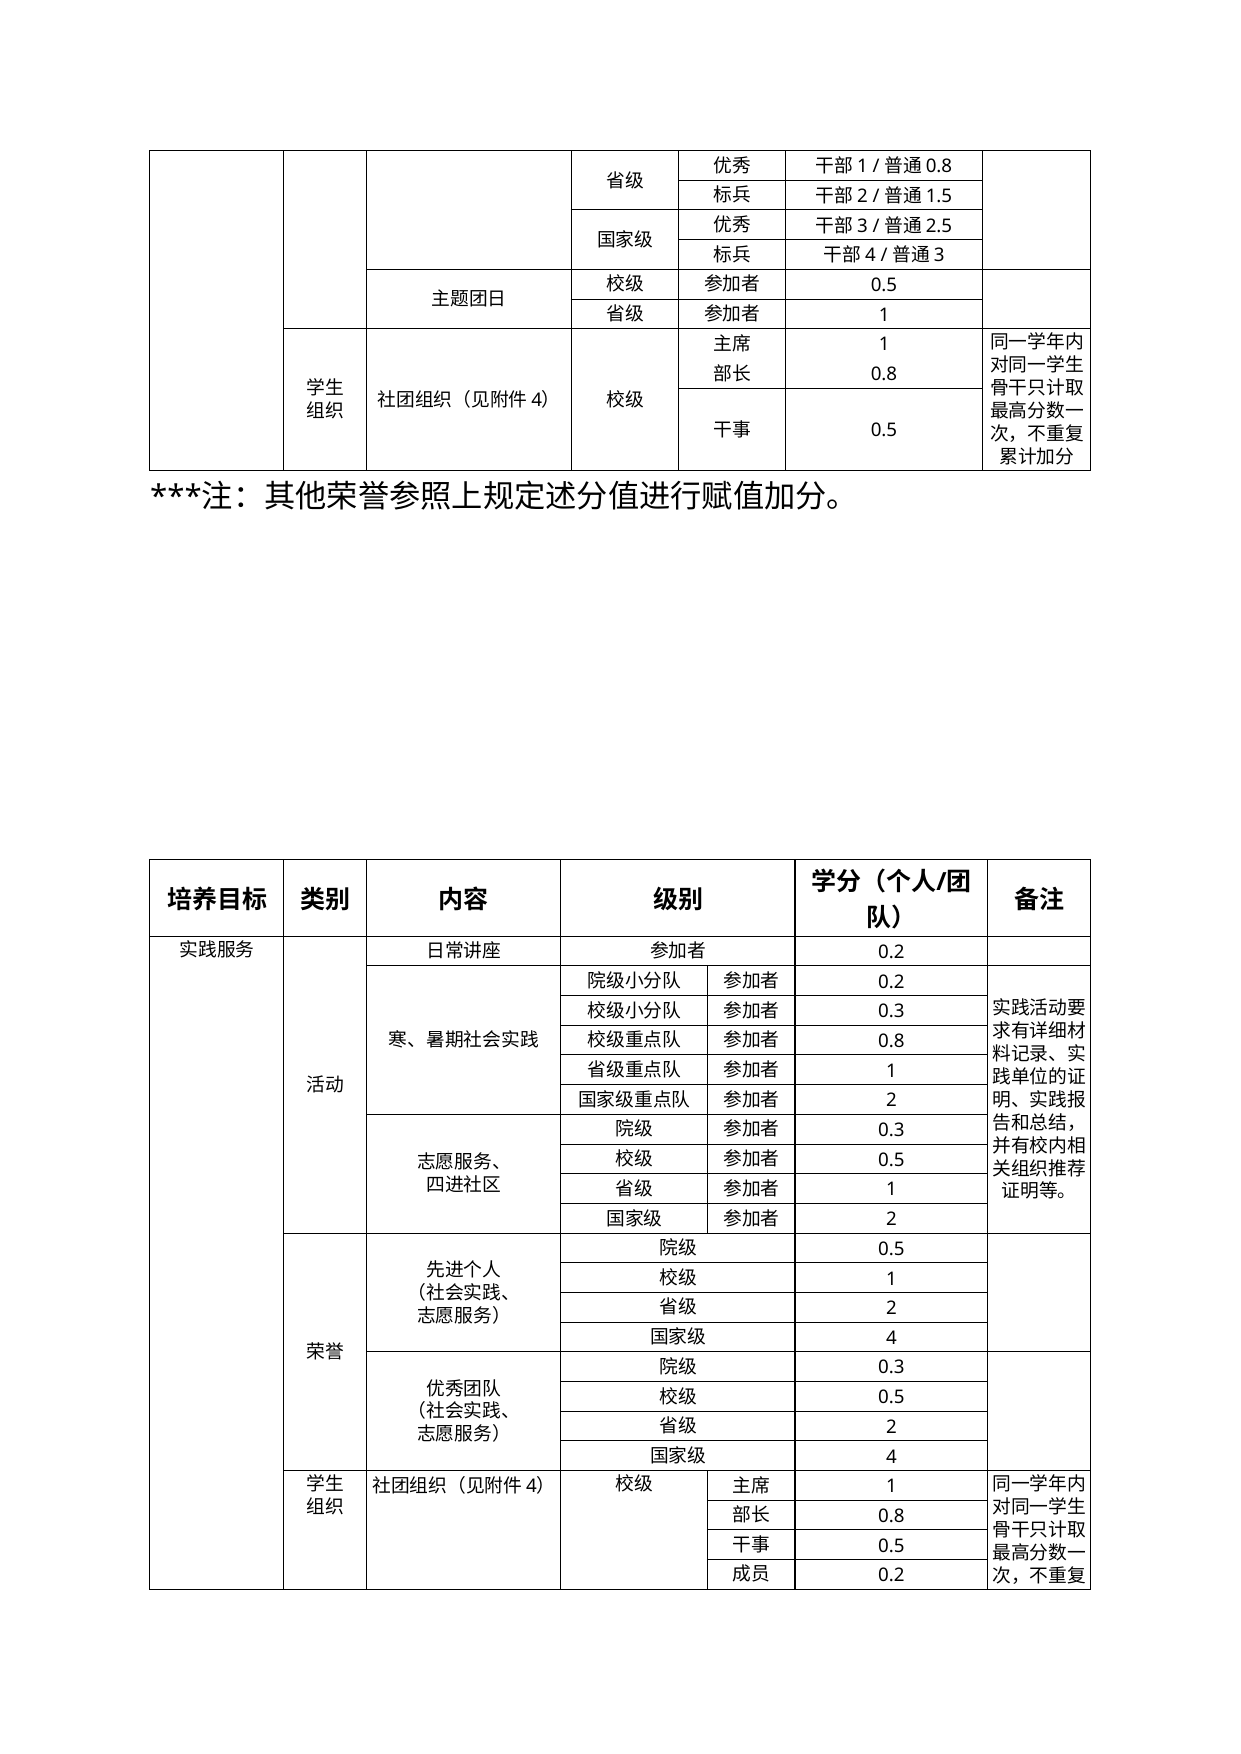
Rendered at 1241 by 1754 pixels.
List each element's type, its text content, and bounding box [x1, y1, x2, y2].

table_header 类别 [284, 860, 366, 936]
table_cell 优秀团队 （社会实践、 志愿服务） [367, 1352, 560, 1470]
table_cell 活动 [284, 937, 366, 1232]
table_cell 参加者 [561, 937, 794, 965]
table_cell 成员 [708, 1560, 794, 1589]
table_cell 校级小分队 [561, 996, 707, 1025]
table_header 学分（个人/团队） [796, 860, 987, 936]
table_cell 省级 [561, 1293, 794, 1322]
table_cell 国家级 [561, 1441, 794, 1470]
table_cell 省级 [561, 1412, 794, 1440]
table_cell 2 [796, 1412, 987, 1440]
table_cell 4 [796, 1441, 987, 1470]
table_cell 标兵 [679, 181, 785, 209]
table_cell 国家级 [561, 1204, 707, 1232]
table_cell [983, 270, 1090, 328]
table_cell 0.5 [796, 1530, 987, 1559]
table_cell 参加者 [679, 300, 785, 328]
table_cell 0.5 [796, 1145, 987, 1173]
table_cell [988, 937, 1090, 965]
table_cell 1 [796, 1471, 987, 1500]
table_cell 国家级 [561, 1323, 794, 1351]
table_cell 1 [796, 1055, 987, 1084]
table_cell 0.2 [796, 1560, 987, 1589]
table_header 培养目标 [150, 860, 283, 936]
table_cell 省级重点队 [561, 1055, 707, 1084]
table_cell 院级小分队 [561, 966, 707, 995]
table_cell 参加者 [679, 270, 785, 298]
table_cell 主题团日 [367, 270, 571, 328]
table_cell 社团组织（见附件4） [367, 329, 571, 470]
table_header 备注 [988, 860, 1090, 936]
text ***注：其他荣誉参照上规定述分值进行赋值加分。 [150, 471, 1090, 516]
table_cell 主席 [679, 329, 785, 358]
table_cell 参加者 [708, 1055, 794, 1084]
table_cell 寒、暑期社会实践 [367, 966, 560, 1114]
table_cell 2 [796, 1293, 987, 1322]
table_cell 1 [786, 300, 982, 328]
table_cell 干部3 / 普通2.5 [786, 210, 982, 239]
table_cell 1 [786, 329, 982, 358]
table_cell 参加者 [708, 996, 794, 1025]
table_cell 参加者 [708, 1115, 794, 1143]
table_cell 学生 组织 [284, 1471, 366, 1589]
table_cell 优秀 [679, 210, 785, 239]
table_cell 校级 [561, 1471, 707, 1589]
table_cell 部长 [708, 1501, 794, 1529]
table_cell 院级 [561, 1115, 707, 1143]
table_cell 国家级 [572, 210, 678, 269]
table_cell 院级 [561, 1234, 794, 1262]
table_cell 实践活动要求有详细材料记录、实践单位的证明、实践报告和总结，并有校内相关组织推荐证明等。 [988, 966, 1090, 1232]
table_cell 2 [796, 1085, 987, 1114]
table_cell 社团组织（见附件4） [367, 1471, 560, 1589]
table_cell 院级 [561, 1352, 794, 1381]
table_cell 优秀 [679, 151, 785, 180]
table_cell 0.3 [796, 996, 987, 1025]
table_cell 4 [796, 1323, 987, 1351]
table_cell 校级 [561, 1263, 794, 1292]
table_cell 参加者 [708, 1145, 794, 1173]
table_cell [988, 1234, 1090, 1351]
table_cell 干事 [679, 389, 785, 470]
table_cell 参加者 [708, 1085, 794, 1114]
table_cell 0.5 [786, 270, 982, 298]
table_cell [988, 1352, 1090, 1470]
table_cell 干部4 / 普通3 [786, 240, 982, 269]
table_cell 省级 [572, 151, 678, 209]
table_cell 日常讲座 [367, 937, 560, 965]
table_cell 实践服务 [150, 937, 283, 1589]
table_cell 省级 [572, 300, 678, 328]
table_cell 部长 [679, 358, 785, 387]
table_cell 0.5 [796, 1382, 987, 1411]
table_cell 省级 [561, 1174, 707, 1203]
table_cell 国家级重点队 [561, 1085, 707, 1114]
table_cell 校级 [572, 329, 678, 470]
table_cell 0.3 [796, 1352, 987, 1381]
table_cell 志愿服务、 四进社区 [367, 1115, 560, 1232]
table_cell 参加者 [708, 1026, 794, 1054]
table_cell 0.5 [786, 389, 982, 470]
table_cell 0.8 [796, 1501, 987, 1529]
table_cell 0.2 [796, 966, 987, 995]
table_cell 参加者 [708, 966, 794, 995]
table_cell 校级 [572, 270, 678, 298]
table_cell 干事 [708, 1530, 794, 1559]
table_cell 先进个人 （社会实践、 志愿服务） [367, 1234, 560, 1351]
table_cell 0.8 [796, 1026, 987, 1054]
table_header 级别 [561, 860, 794, 936]
table_cell 0.5 [796, 1234, 987, 1262]
table_cell 主席 [708, 1471, 794, 1500]
table_cell 2 [796, 1204, 987, 1232]
table_cell 标兵 [679, 240, 785, 269]
table_cell 校级 [561, 1145, 707, 1173]
table_cell 同一学年内对同一学生骨干只计取最高分数一次，不重复累计加分 [983, 329, 1090, 470]
table_cell 0.3 [796, 1115, 987, 1143]
table_cell 1 [796, 1263, 987, 1292]
table_cell 干部2 / 普通1.5 [786, 181, 982, 209]
table_cell 参加者 [708, 1174, 794, 1203]
table_cell 干部1 / 普通0.8 [786, 151, 982, 180]
table_cell 校级重点队 [561, 1026, 707, 1054]
table_cell 0.2 [796, 937, 987, 965]
table_cell 0.8 [786, 358, 982, 387]
table_header 内容 [367, 860, 560, 936]
table_cell 同一学年内对同一学生骨干只计取最高分数一次，不重复累计加分 [988, 1471, 1090, 1589]
table_cell 参加者 [708, 1204, 794, 1232]
table_cell 1 [796, 1174, 987, 1203]
table_cell 荣誉 [284, 1234, 366, 1470]
table_cell 校级 [561, 1382, 794, 1411]
table_cell 学生 组织 [284, 329, 366, 470]
